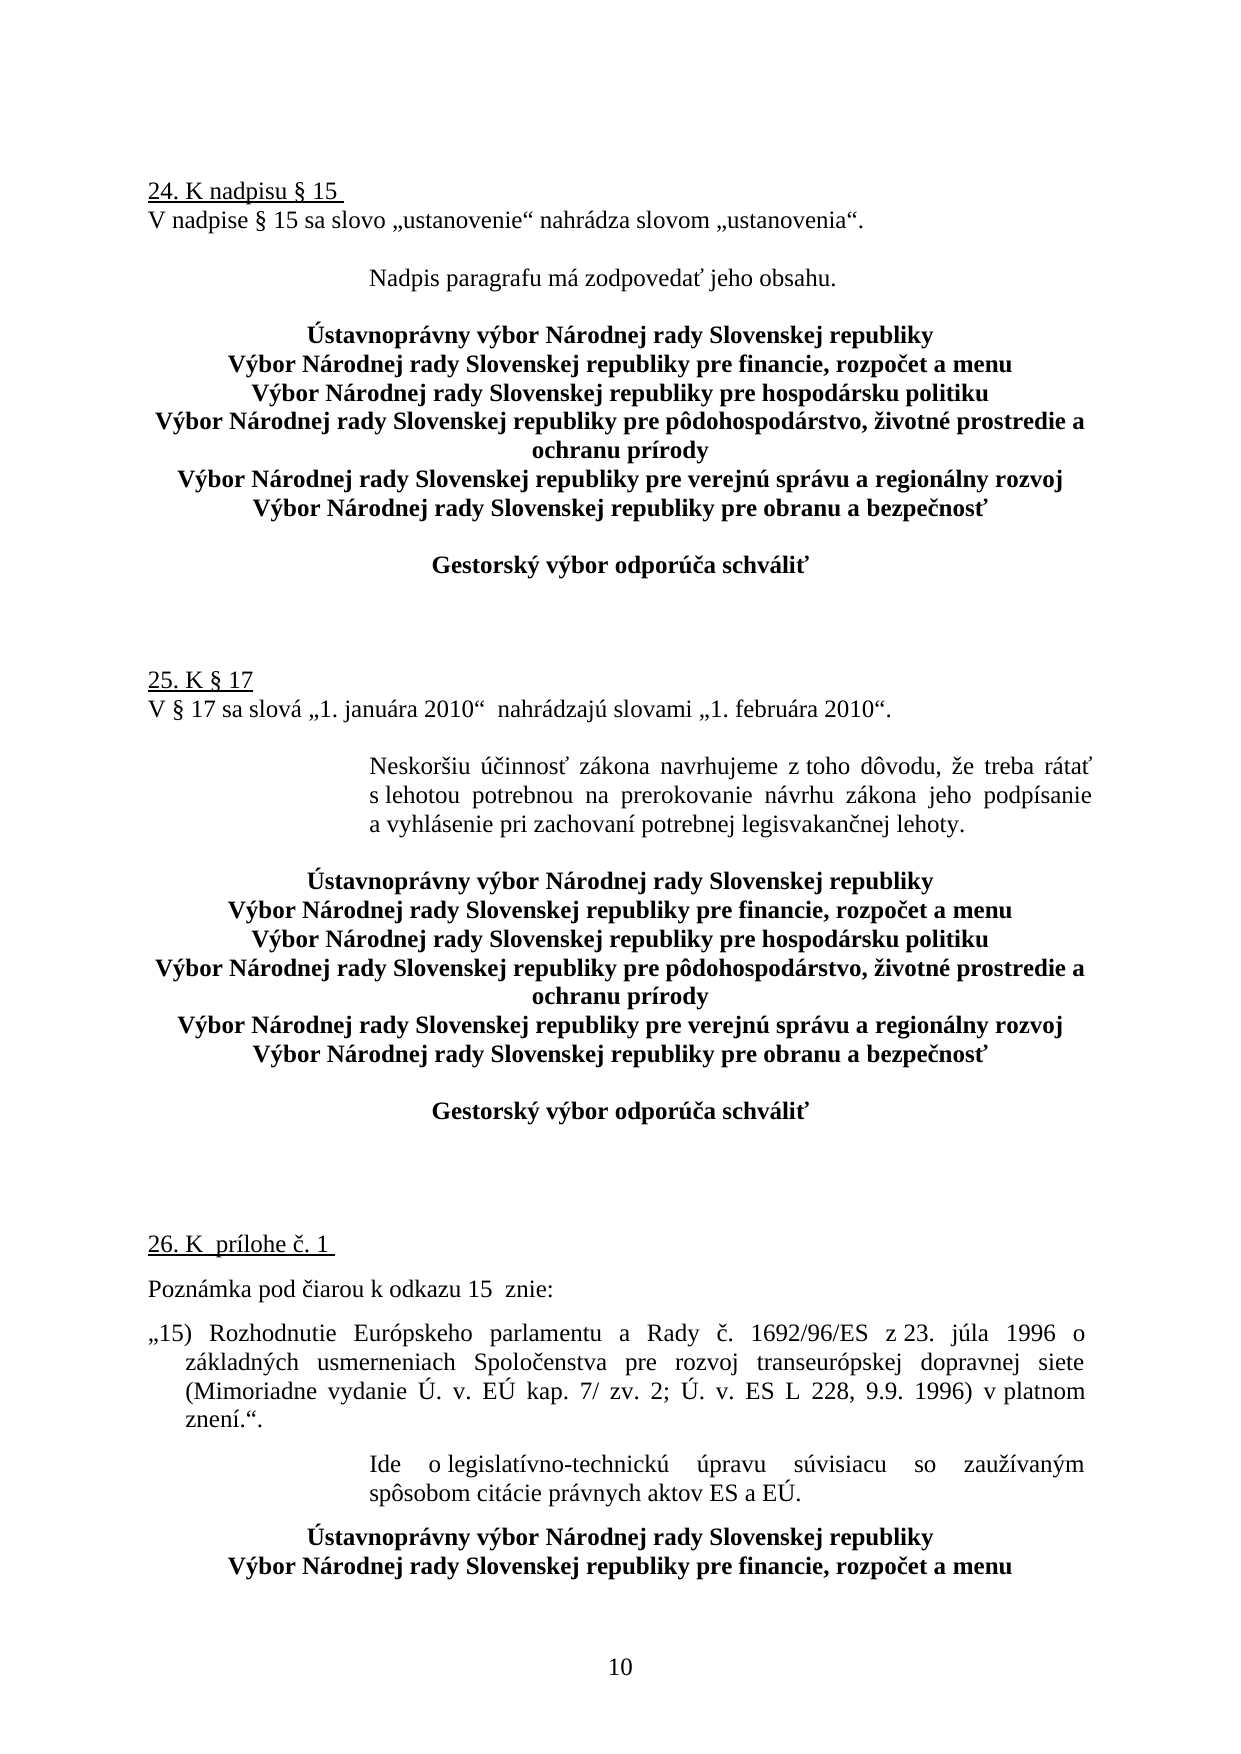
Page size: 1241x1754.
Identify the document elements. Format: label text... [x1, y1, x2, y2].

text Výbor Národnej rady Slovenskej republiky pre hospodársku politiku [148, 378, 1093, 406]
text V § 17 sa slová „1. januára 2010“ nahrádzajú slovami „1. februára 2010“. [148, 694, 1093, 723]
text Výbor Národnej rady Slovenskej republiky pre hospodársku politiku [148, 924, 1093, 953]
text Výbor Národnej rady Slovenskej republiky pre financie, rozpočet a menu [148, 895, 1093, 924]
text Ústavnoprávny výbor Národnej rady Slovenskej republiky [148, 866, 1093, 895]
text Ústavnoprávny výbor Národnej rady Slovenskej republiky [148, 1522, 1093, 1551]
text 26. K prílohe č. 1 [148, 1229, 1015, 1258]
text Výbor Národnej rady Slovenskej republiky pre financie, rozpočet a menu [148, 349, 1093, 378]
text Gestorský výbor odporúča schváliť [148, 1096, 1093, 1125]
text V nadpise § 15 sa slovo „ustanovenie“ nahrádza slovom „ustanovenia“. [148, 205, 1093, 234]
text Výbor Národnej rady Slovenskej republiky pre obranu a bezpečnosť [148, 1039, 1093, 1068]
text Neskoršiu účinnosť zákona navrhujeme z toho dôvodu, že treba rátať s lehotou potrebnou na prerokovanie návrhu zákona jeho podpísanie a vyhlásenie pri zachovaní potrebnej legisvakančnej lehoty. [369, 751, 1093, 838]
text Výbor Národnej rady Slovenskej republiky pre pôdohospodárstvo, životné prostredie a ochranu prírody [148, 953, 1093, 1010]
text Výbor Národnej rady Slovenskej republiky pre pôdohospodárstvo, životné prostredie a ochranu prírody [148, 406, 1093, 464]
text „15) Rozhodnutie Európskeho parlamentu a Rady č. 1692/96/ES z 23. júla 1996 o základných usmerneniach Spoločenstva pre rozvoj transeurópskej dopravnej siete (Mimoriadne vydanie Ú. v. EÚ kap. 7/ zv. 2; Ú. v. ES L 228, 9.9. 1996) v platnom znení.“. [148, 1318, 1085, 1433]
text Nadpis paragrafu má zodpovedať jeho obsahu. [295, 263, 1093, 291]
text Poznámka pod čiarou k odkazu 15 znie: [148, 1274, 1015, 1303]
text Výbor Národnej rady Slovenskej republiky pre verejnú správu a regionálny rozvoj [148, 464, 1093, 493]
text Ide o legislatívno-technickú úpravu súvisiacu so zaužívaným spôsobom citácie právnych aktov ES a EÚ. [369, 1449, 1085, 1506]
text 24. K nadpisu § 15 [148, 176, 1093, 205]
text Výbor Národnej rady Slovenskej republiky pre obranu a bezpečnosť [148, 493, 1093, 521]
text Ústavnoprávny výbor Národnej rady Slovenskej republiky [148, 320, 1093, 349]
text Výbor Národnej rady Slovenskej republiky pre financie, rozpočet a menu [148, 1551, 1093, 1579]
text Výbor Národnej rady Slovenskej republiky pre verejnú správu a regionálny rozvoj [148, 1010, 1093, 1039]
text 25. K § 17 [148, 665, 1093, 694]
text Gestorský výbor odporúča schváliť [148, 550, 1093, 579]
